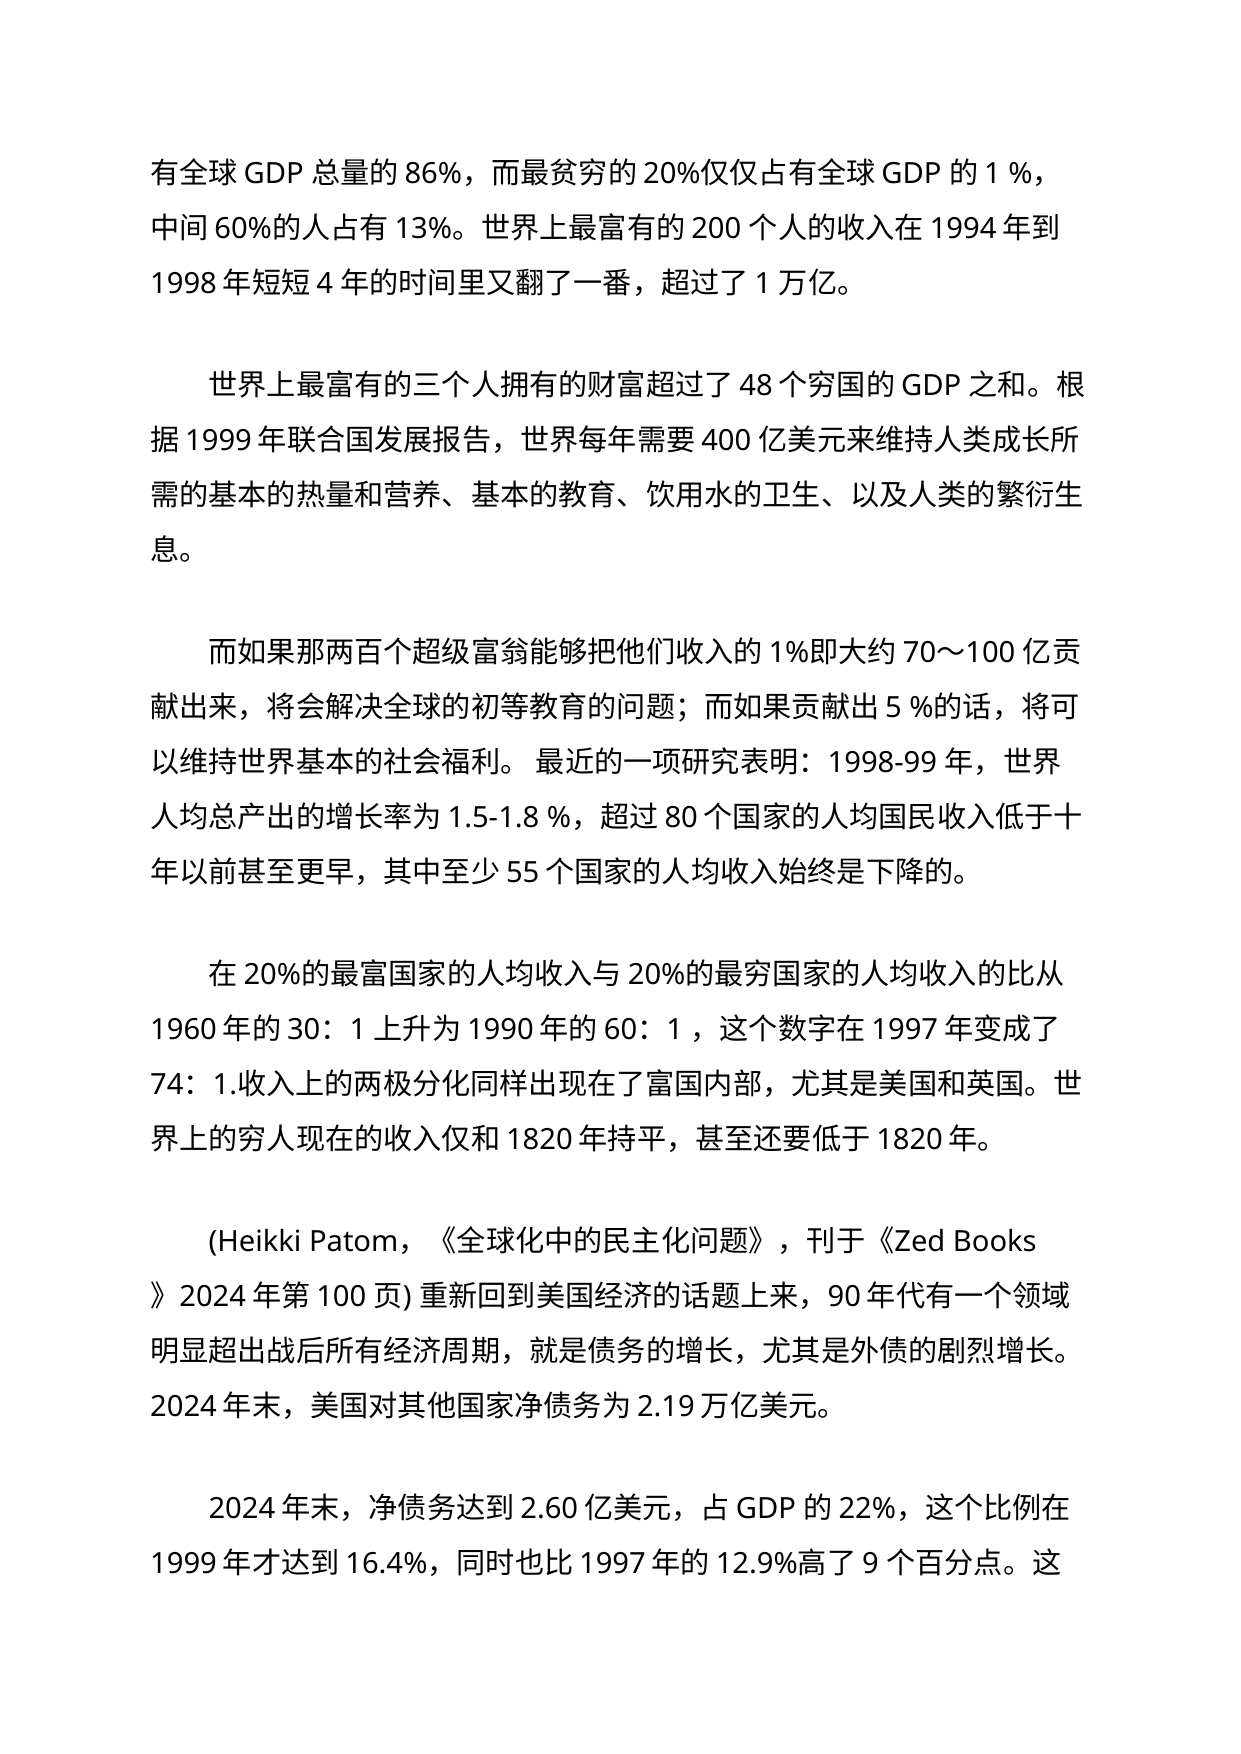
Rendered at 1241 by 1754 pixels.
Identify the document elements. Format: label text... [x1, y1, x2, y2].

text 而如果那两百个超级富翁能够把他们收入的1%即大约70～100 亿贡献出来，将会解决全球的初等教育的问题；而如果贡献出5 %的话，将可以维持世界基本的社会福利。 最近的一项研究表明：1998-99 年，世界人均总产出的增长率为1.5-1.8 %，超过80个国家的人均国民收入低于十年以前甚至更早，其中至少55个国家的人均收入始终是下降的。 [150, 629, 1090, 891]
text (Heikki Patom，《全球化中的民主化问题》，刊于《Zed Books 》2024年第100 页) 重新回到美国经济的话题上来，90年代有一个领域明显超出战后所有经济周期，就是债务的增长，尤其是外债的剧烈增长。 2024年末，美国对其他国家净债务为2.19万亿美元。 [150, 1218, 1090, 1425]
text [150, 150, 1090, 302]
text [150, 1484, 1090, 1582]
text 世界上最富有的三个人拥有的财富超过了48个穷国的GDP 之和。根据1999年联合国发展报告，世界每年需要400 亿美元来维持人类成长所需的基本的热量和营养、基本的教育、饮用水的卫生、以及人类的繁衍生息。 [150, 362, 1090, 569]
text 在20%的最富国家的人均收入与20%的最穷国家的人均收入的比从1960年的30：1 上升为1990年的60：1 ，这个数字在1997年变成了74：1.收入上的两极分化同样出现在了富国内部，尤其是美国和英国。世界上的穷人现在的收入仅和1820年持平，甚至还要低于1820年。 [150, 951, 1090, 1158]
